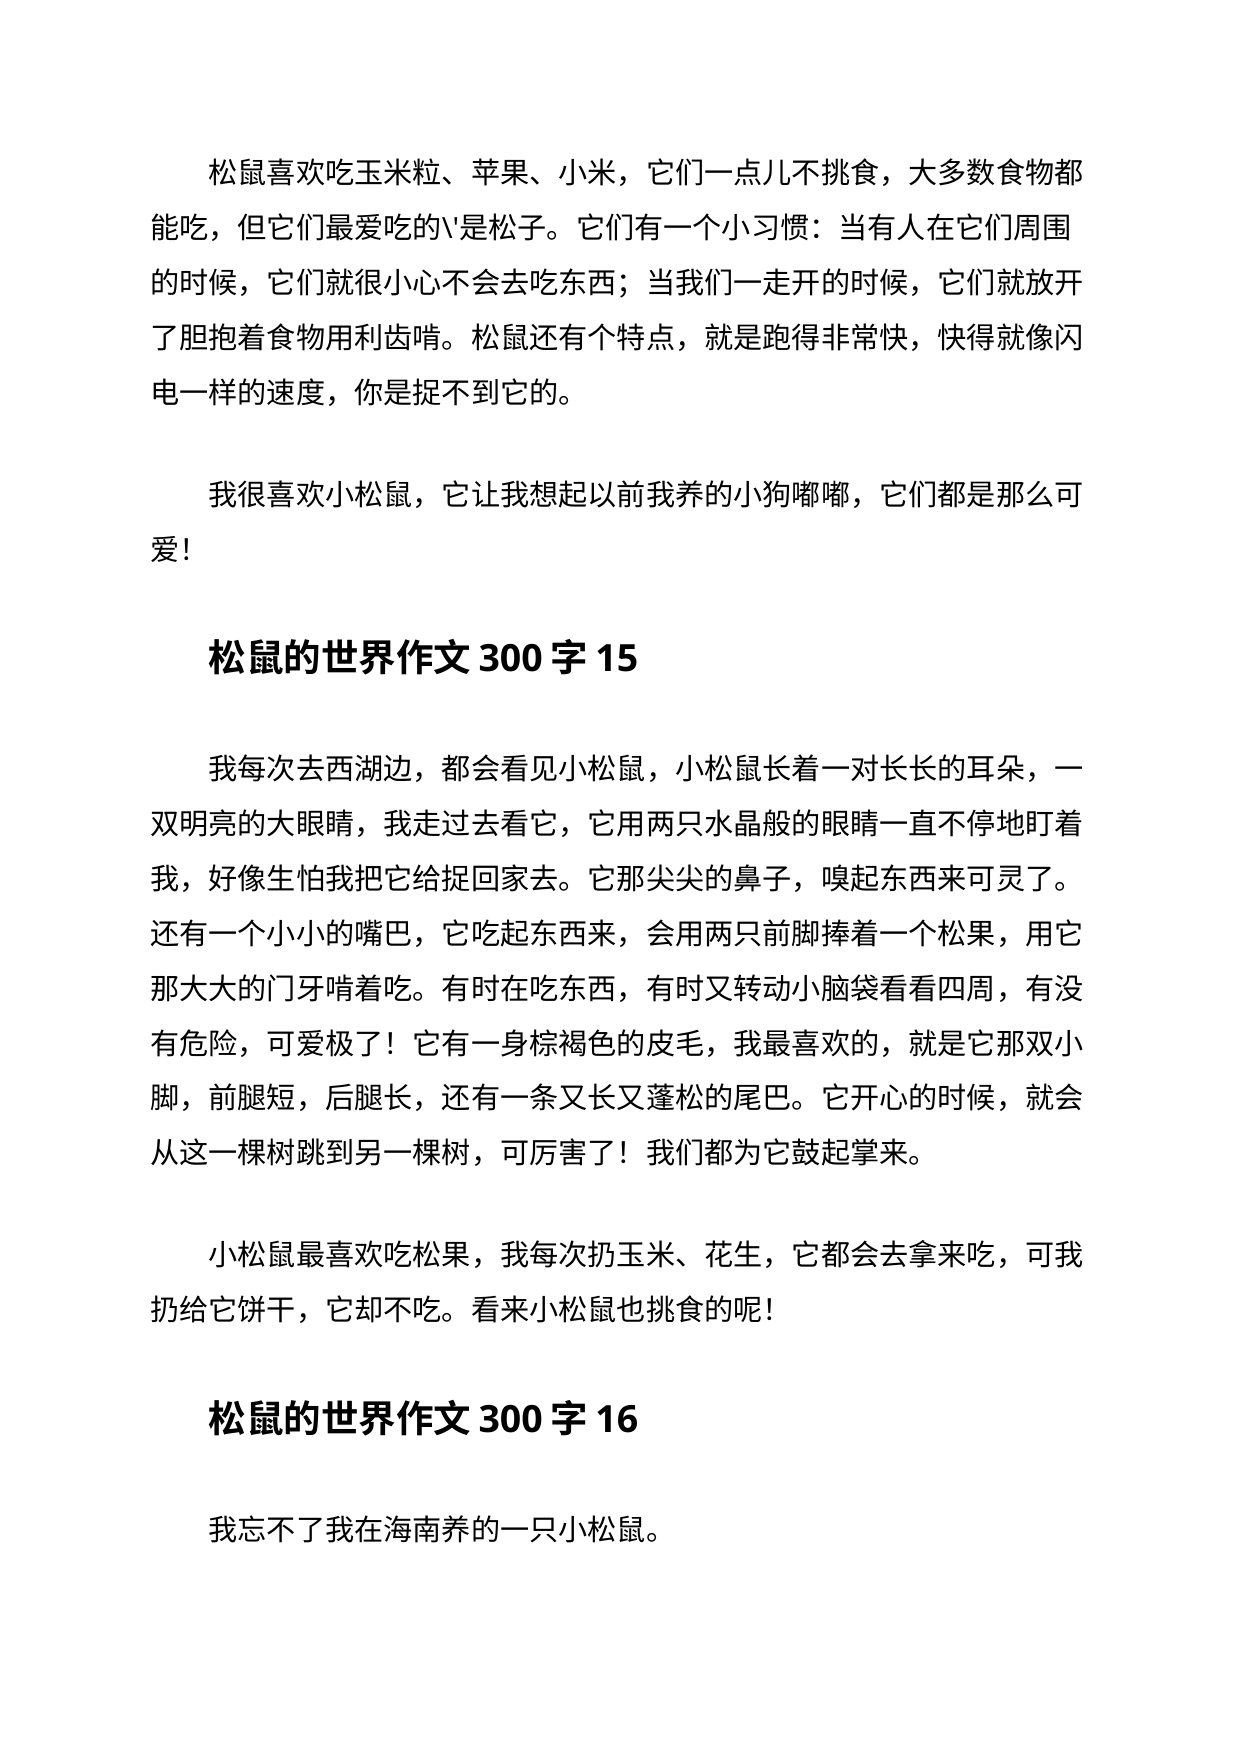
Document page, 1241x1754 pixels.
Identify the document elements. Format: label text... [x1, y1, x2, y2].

text 我忘不了我在海南养的一只小松鼠。 [150, 1506, 1090, 1548]
text 小松鼠最喜欢吃松果，我每次扔玉米、花生，它都会去拿来吃，可我扔给它饼干，它却不吃。看来小松鼠也挑食的呢！ [150, 1232, 1090, 1329]
text 我很喜欢小松鼠，它让我想起以前我养的小狗嘟嘟，它们都是那么可爱！ [150, 471, 1090, 569]
text 我每次去西湖边，都会看见小松鼠，小松鼠长着一对长长的耳朵，一双明亮的大眼睛，我走过去看它，它用两只水晶般的眼睛一直不停地盯着我，好像生怕我把它给捉回家去。它那尖尖的鼻子，嗅起东西来可灵了。还有一个小小的嘴巴，它吃起东西来，会用两只前脚捧着一个松果，用它那大大的门牙啃着吃。有时在吃东西，有时又转动小脑袋看看四周，有没有危险，可爱极了！它有一身棕褐色的皮毛，我最喜欢的，就是它那双小脚，前腿短，后腿长，还有一条又长又蓬松的尾巴。它开心的时候，就会从这一棵树跳到另一棵树，可厉害了！我们都为它鼓起掌来。 [150, 746, 1090, 1172]
text 松鼠的世界作文300字15 [150, 628, 1090, 683]
text 松鼠喜欢吃玉米粒、苹果、小米，它们一点儿不挑食，大多数食物都能吃，但它们最爱吃的\'是松子。它们有一个小习惯：当有人在它们周围的时候，它们就很小心不会去吃东西；当我们一走开的时候，它们就放开了胆抱着食物用利齿啃。松鼠还有个特点，就是跑得非常快，快得就像闪电一样的速度，你是捉不到它的。 [150, 150, 1090, 412]
text 松鼠的世界作文300字16 [150, 1388, 1090, 1443]
